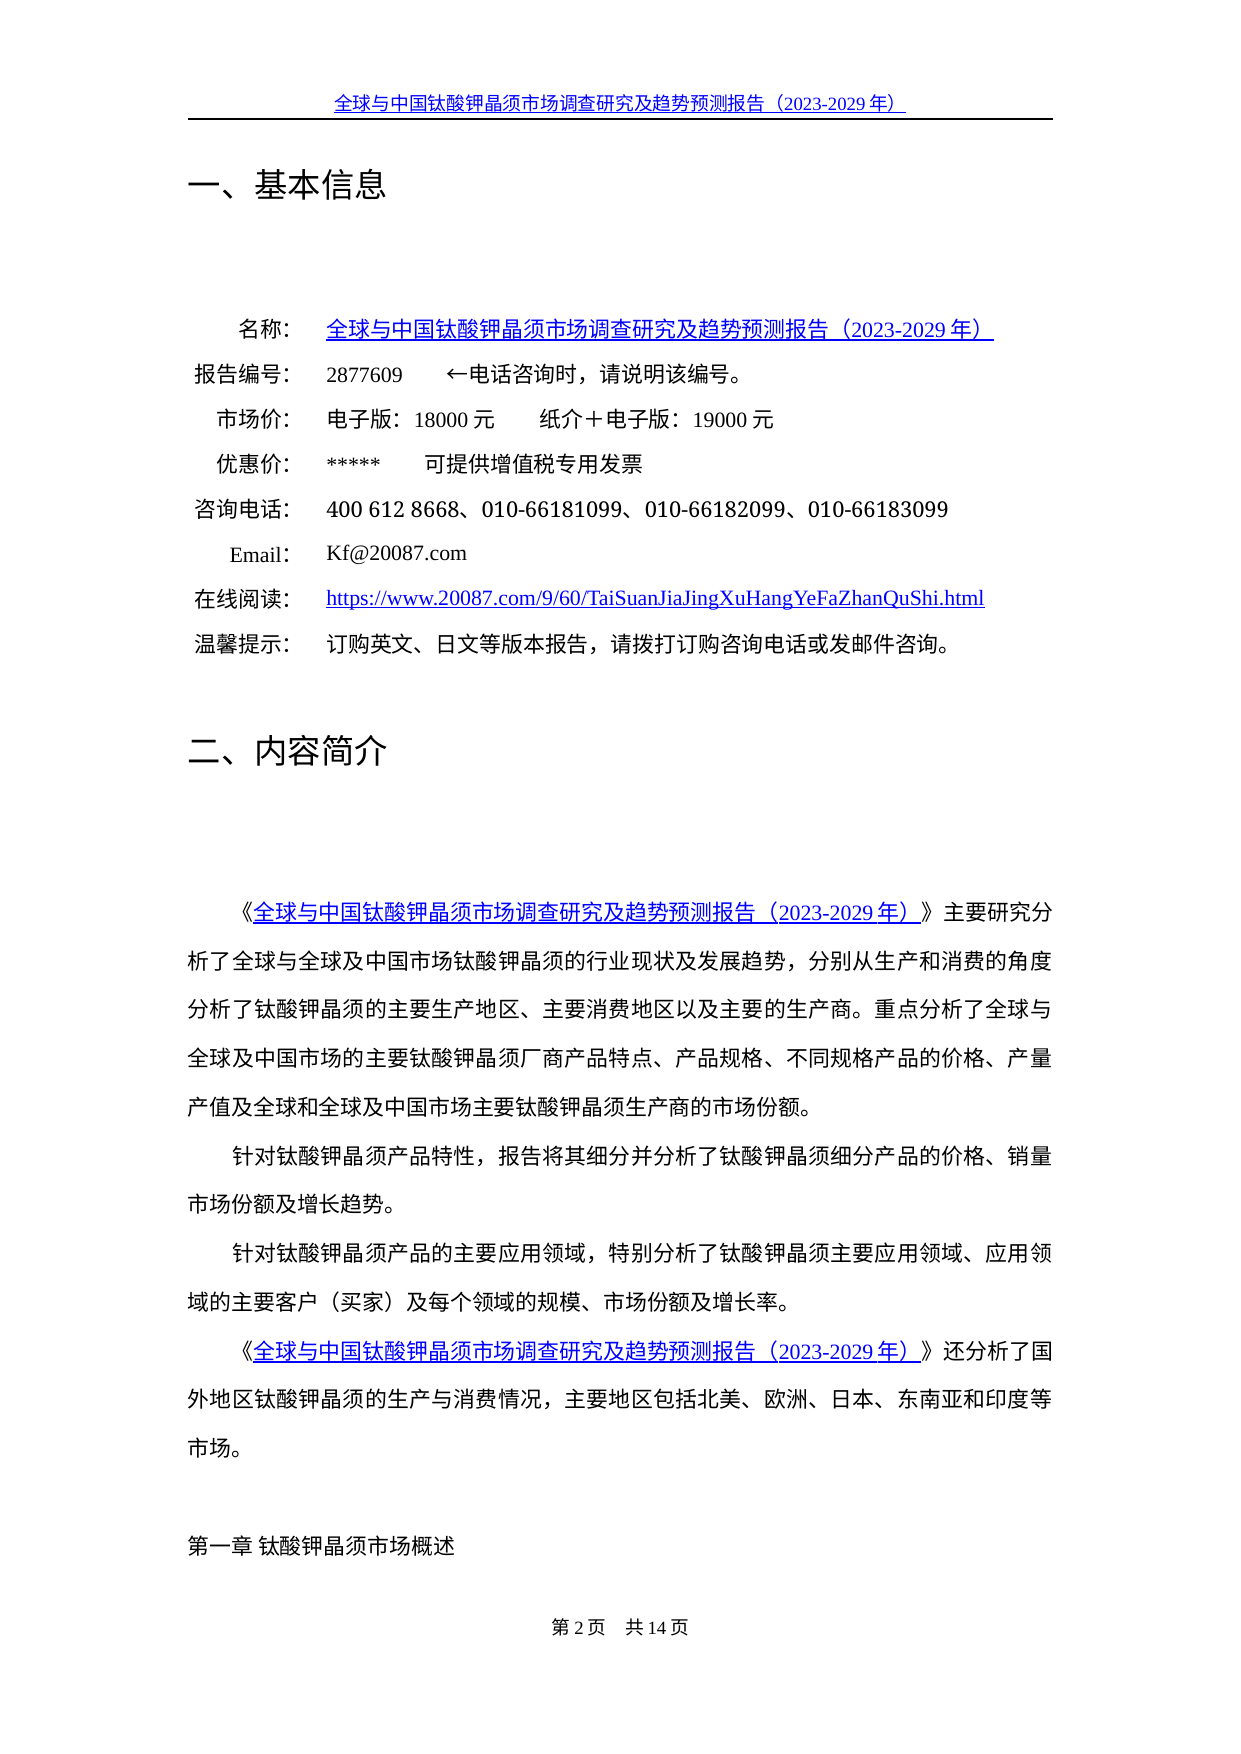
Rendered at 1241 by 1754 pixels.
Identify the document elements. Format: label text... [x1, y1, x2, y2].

table_cell Email： [167, 537, 315, 582]
table_cell 优惠价： [167, 447, 315, 492]
table_cell 温馨提示： [167, 627, 315, 672]
table_cell 在线阅读： [167, 582, 315, 627]
table_header 名称： [167, 312, 315, 357]
table_header 全球与中国钛酸钾晶须市场调查研究及趋势预测报告（2023-2029年） [315, 312, 1073, 357]
title 一、基本信息 [187, 150, 1053, 215]
table_cell Kf@20087.com [315, 537, 1073, 582]
title 二、内容简介 [187, 717, 1053, 782]
table_cell 报告编号： [167, 357, 315, 402]
table_cell 订购英文、日文等版本报告，请拨打订购咨询电话或发邮件咨询。 [315, 627, 1073, 672]
table_cell ***** 可提供增值税专用发票 [315, 447, 1073, 492]
table_cell 400 612 8668、010-66181099、010-66182099、010-66183099 [315, 492, 1073, 537]
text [187, 894, 1053, 1561]
table_cell 咨询电话： [167, 492, 315, 537]
table_cell 电子版：18000 元 纸介＋电子版：19000 元 [315, 402, 1073, 447]
table_cell 2877609 ←电话咨询时，请说明该编号。 [315, 357, 1073, 402]
table_cell [315, 582, 1073, 627]
table_cell 市场价： [167, 402, 315, 447]
